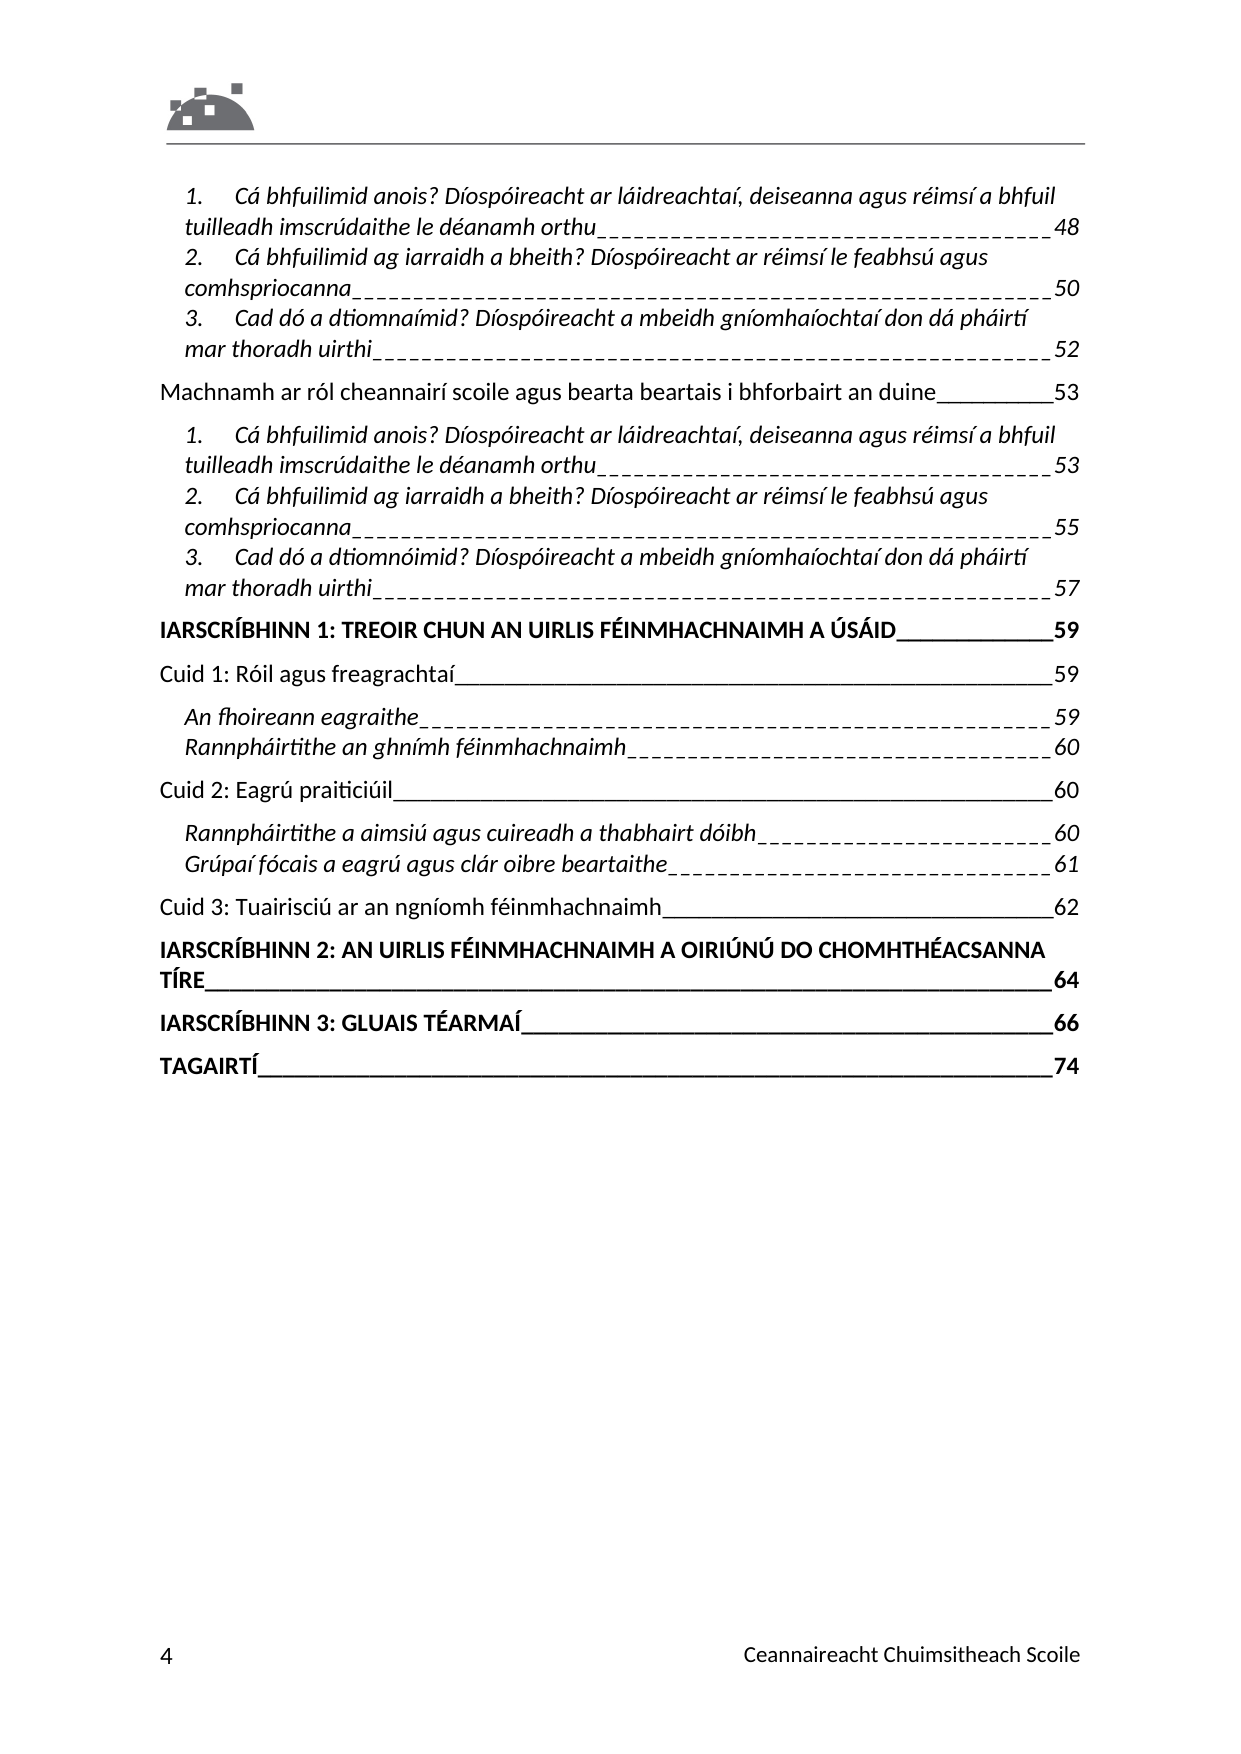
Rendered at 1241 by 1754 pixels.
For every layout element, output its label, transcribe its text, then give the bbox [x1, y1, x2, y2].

text Iarscríbhinn 3: Gluais Téarmaí 66 [159, 1007, 1081, 1038]
text Tagairtí 74 [159, 1050, 1081, 1081]
text 3. Cad dó a dtiomnaímid? Díospóireacht a mbeidh gníomhaíochtaí don dá pháirtí mar thoradh uirthi 52 [184, 302, 1081, 363]
text Rannpháirtithe a aimsiú agus cuireadh a thabhairt dóibh 60 [184, 817, 1081, 848]
text 2. Cá bhfuilimid ag iarraidh a bheith? Díospóireacht ar réimsí le feabhsú agus comhspriocanna 50 [184, 241, 1081, 302]
text 1. Cá bhfuilimid anois? Díospóireacht ar láidreachtaí, deiseanna agus réimsí a bhfuil tuilleadh imscrúdaithe le déanamh orthu 48 [184, 180, 1081, 241]
text Cuid 3: Tuairisciú ar an ngníomh féinmhachnaimh 62 [159, 891, 1081, 921]
text 1. Cá bhfuilimid anois? Díospóireacht ar láidreachtaí, deiseanna agus réimsí a bhfuil tuilleadh imscrúdaithe le déanamh orthu 53 [184, 419, 1081, 480]
text Cuid 1: Róil agus freagrachtaí 59 [159, 658, 1081, 688]
text Cuid 2: Eagrú praiticiúil 60 [159, 774, 1081, 805]
text 3. Cad dó a dtiomnóimid? Díospóireacht a mbeidh gníomhaíochtaí don dá pháirtí mar thoradh uirthi 57 [184, 541, 1081, 602]
text Machnamh ar ról cheannairí scoile agus bearta beartais i bhforbairt an duine 53 [159, 376, 1081, 407]
text Iarscríbhinn 1: Treoir chun an Uirlis Féinmhachnaimh a Úsáid 59 [159, 615, 1081, 645]
text 2. Cá bhfuilimid ag iarraidh a bheith? Díospóireacht ar réimsí le feabhsú agus comhspriocanna 55 [184, 480, 1081, 541]
text Iarscríbhinn 2: An Uirlis Féinmhachnaimh a Oiriúnú do Chomhthéacsanna Tíre 64 [159, 934, 1081, 995]
picture [159, 73, 1090, 152]
text Rannpháirtithe an ghnímh féinmhachnaimh 60 [184, 731, 1081, 762]
text An fhoireann eagraithe 59 [184, 701, 1081, 731]
text Grúpaí fócais a eagrú agus clár oibre beartaithe 61 [184, 848, 1081, 878]
